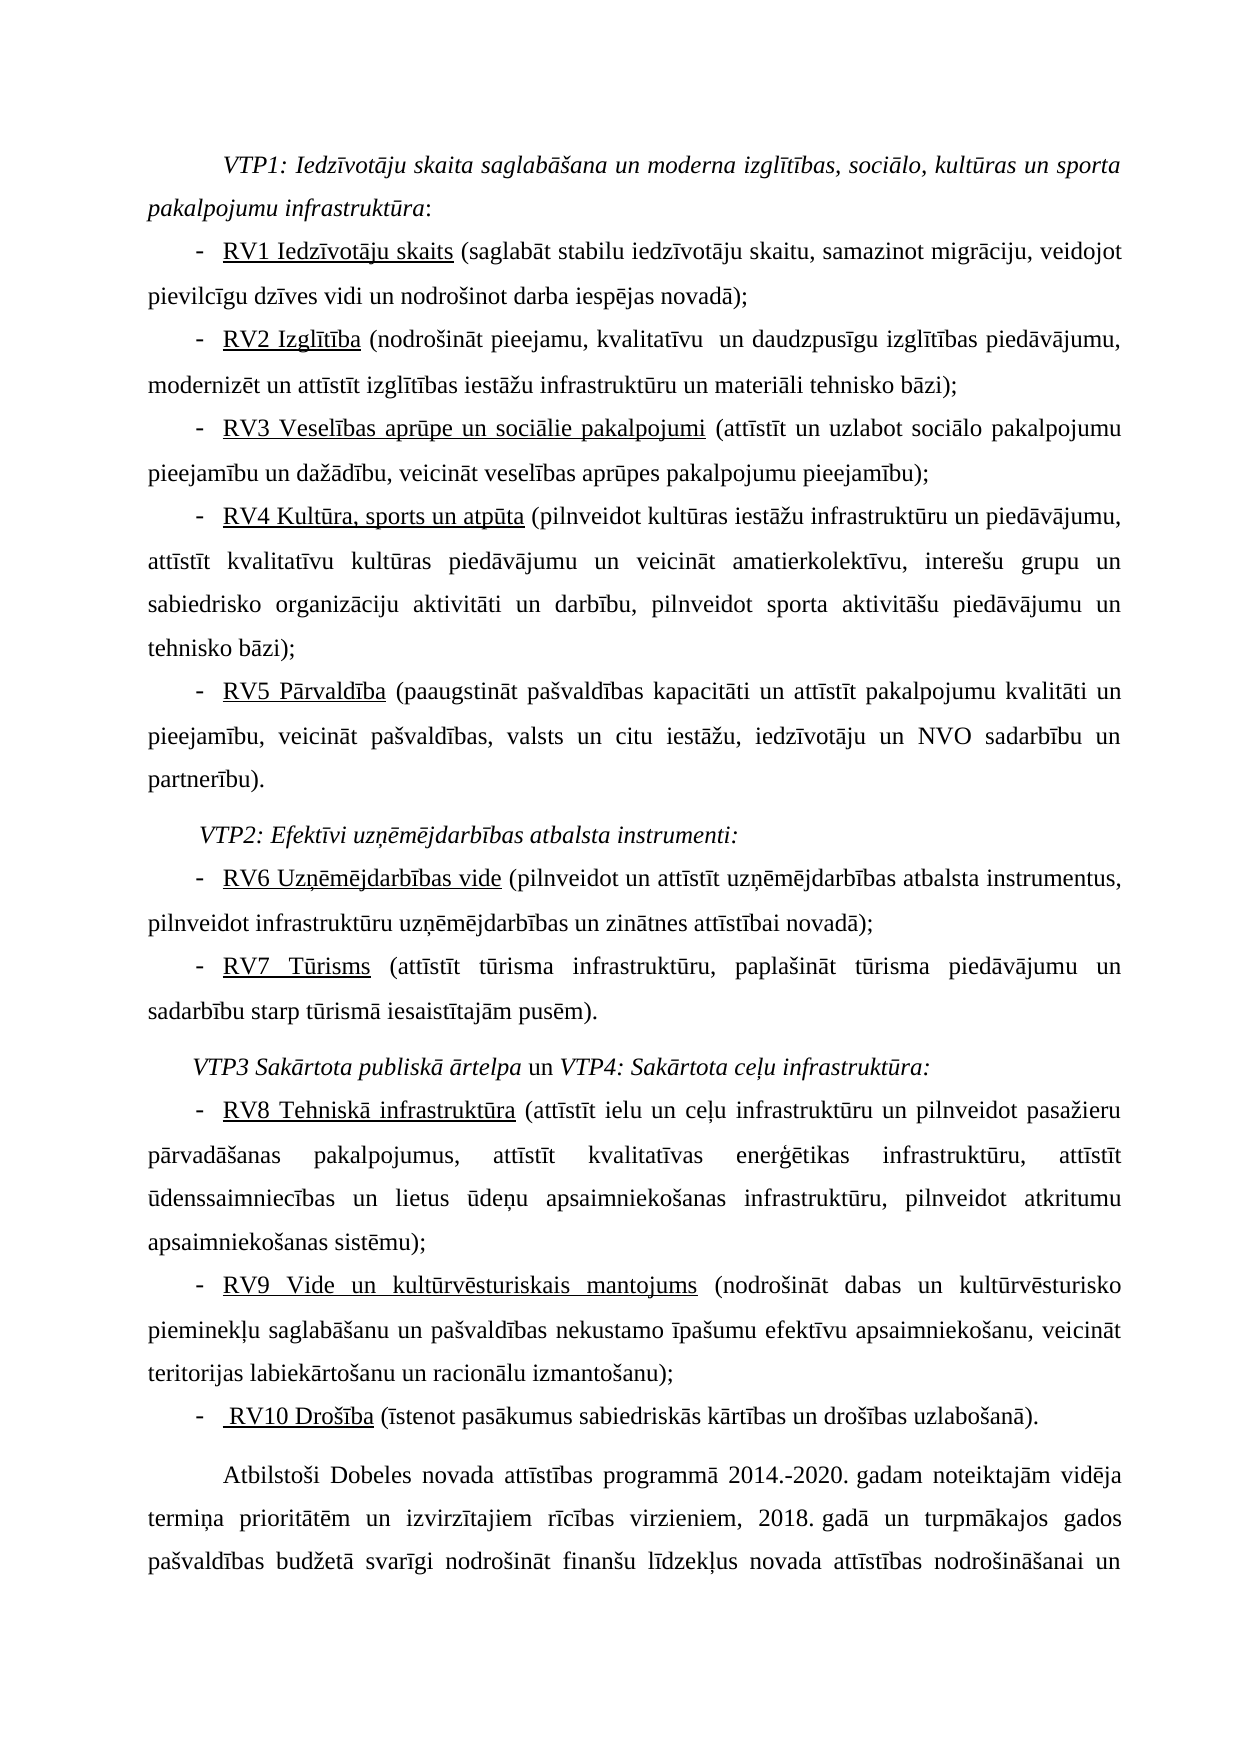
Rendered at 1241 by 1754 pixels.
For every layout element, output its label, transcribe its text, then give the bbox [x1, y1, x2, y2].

list RV1 Iedzīvotāju skaits (saglabāt stabilu iedzīvotāju skaitu, samazinot migrāciju, veidojot pievilcīgu dzīves vidi un nodrošinot darba iespējas novadā); [148, 236, 1122, 310]
list RV6 Uzņēmējdarbības vide (pilnveidot un attīstīt uzņēmējdarbības atbalsta instrumentus, pilnveidot infrastruktūru uzņēmējdarbības un zinātnes attīstībai novadā); [148, 863, 1122, 937]
list RV10 Drošība (īstenot pasākumus sabiedriskās kārtības un drošības uzlabošanā). [148, 1401, 1122, 1432]
text VTP2: Efektīvi uzņēmējdarbības atbalsta instrumenti: [148, 820, 1122, 848]
list RV5 Pārvaldība (paaugstināt pašvaldības kapacitāti un attīstīt pakalpojumu kvalitāti un pieejamību, veicināt pašvaldības, valsts un citu iestāžu, iedzīvotāju un NVO sadarbību un partnerību). [148, 676, 1122, 793]
text VTP3 Sakārtota publiskā ārtelpa un VTP4: Sakārtota ceļu infrastruktūra: [192, 1052, 1122, 1081]
text VTP1: Iedzīvotāju skaita saglabāšana un moderna izglītības, sociālo, kultūras un sporta pakalpojumu infrastruktūra: [148, 150, 1122, 222]
list RV8 Tehniskā infrastruktūra (attīstīt ielu un ceļu infrastruktūru un pilnveidot pasažieru pārvadāšanas pakalpojumus, attīstīt kvalitatīvas enerģētikas infrastruktūru, attīstīt ūdenssaimniecības un lietus ūdeņu apsaimniekošanas infrastruktūru, pilnveidot atkritumu apsaimniekošanas sistēmu); [148, 1095, 1122, 1255]
list RV9 Vide un kultūrvēsturiskais mantojums (nodrošināt dabas un kultūrvēsturisko pieminekļu saglabāšanu un pašvaldības nekustamo īpašumu efektīvu apsaimniekošanu, veicināt teritorijas labiekārtošanu un racionālu izmantošanu); [148, 1270, 1122, 1387]
list RV3 Veselības aprūpe un sociālie pakalpojumi (attīstīt un uzlabot sociālo pakalpojumu pieejamību un dažādību, veicināt veselības aprūpes pakalpojumu pieejamību); [148, 413, 1122, 487]
list RV7 Tūrisms (attīstīt tūrisma infrastruktūru, paplašināt tūrisma piedāvājumu un sadarbību starp tūrismā iesaistītajām pusēm). [148, 951, 1122, 1025]
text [148, 1460, 1122, 1575]
list RV4 Kultūra, sports un atpūta (pilnveidot kultūras iestāžu infrastruktūru un piedāvājumu, attīstīt kvalitatīvu kultūras piedāvājumu un veicināt amatierkolektīvu, interešu grupu un sabiedrisko organizāciju aktivitāti un darbību, pilnveidot sporta aktivitāšu piedāvājumu un tehnisko bāzi); [148, 501, 1122, 661]
list RV2 Izglītība (nodrošināt pieejamu, kvalitatīvu un daudzpusīgu izglītības piedāvājumu, modernizēt un attīstīt izglītības iestāžu infrastruktūru un materiāli tehnisko bāzi); [148, 324, 1122, 398]
